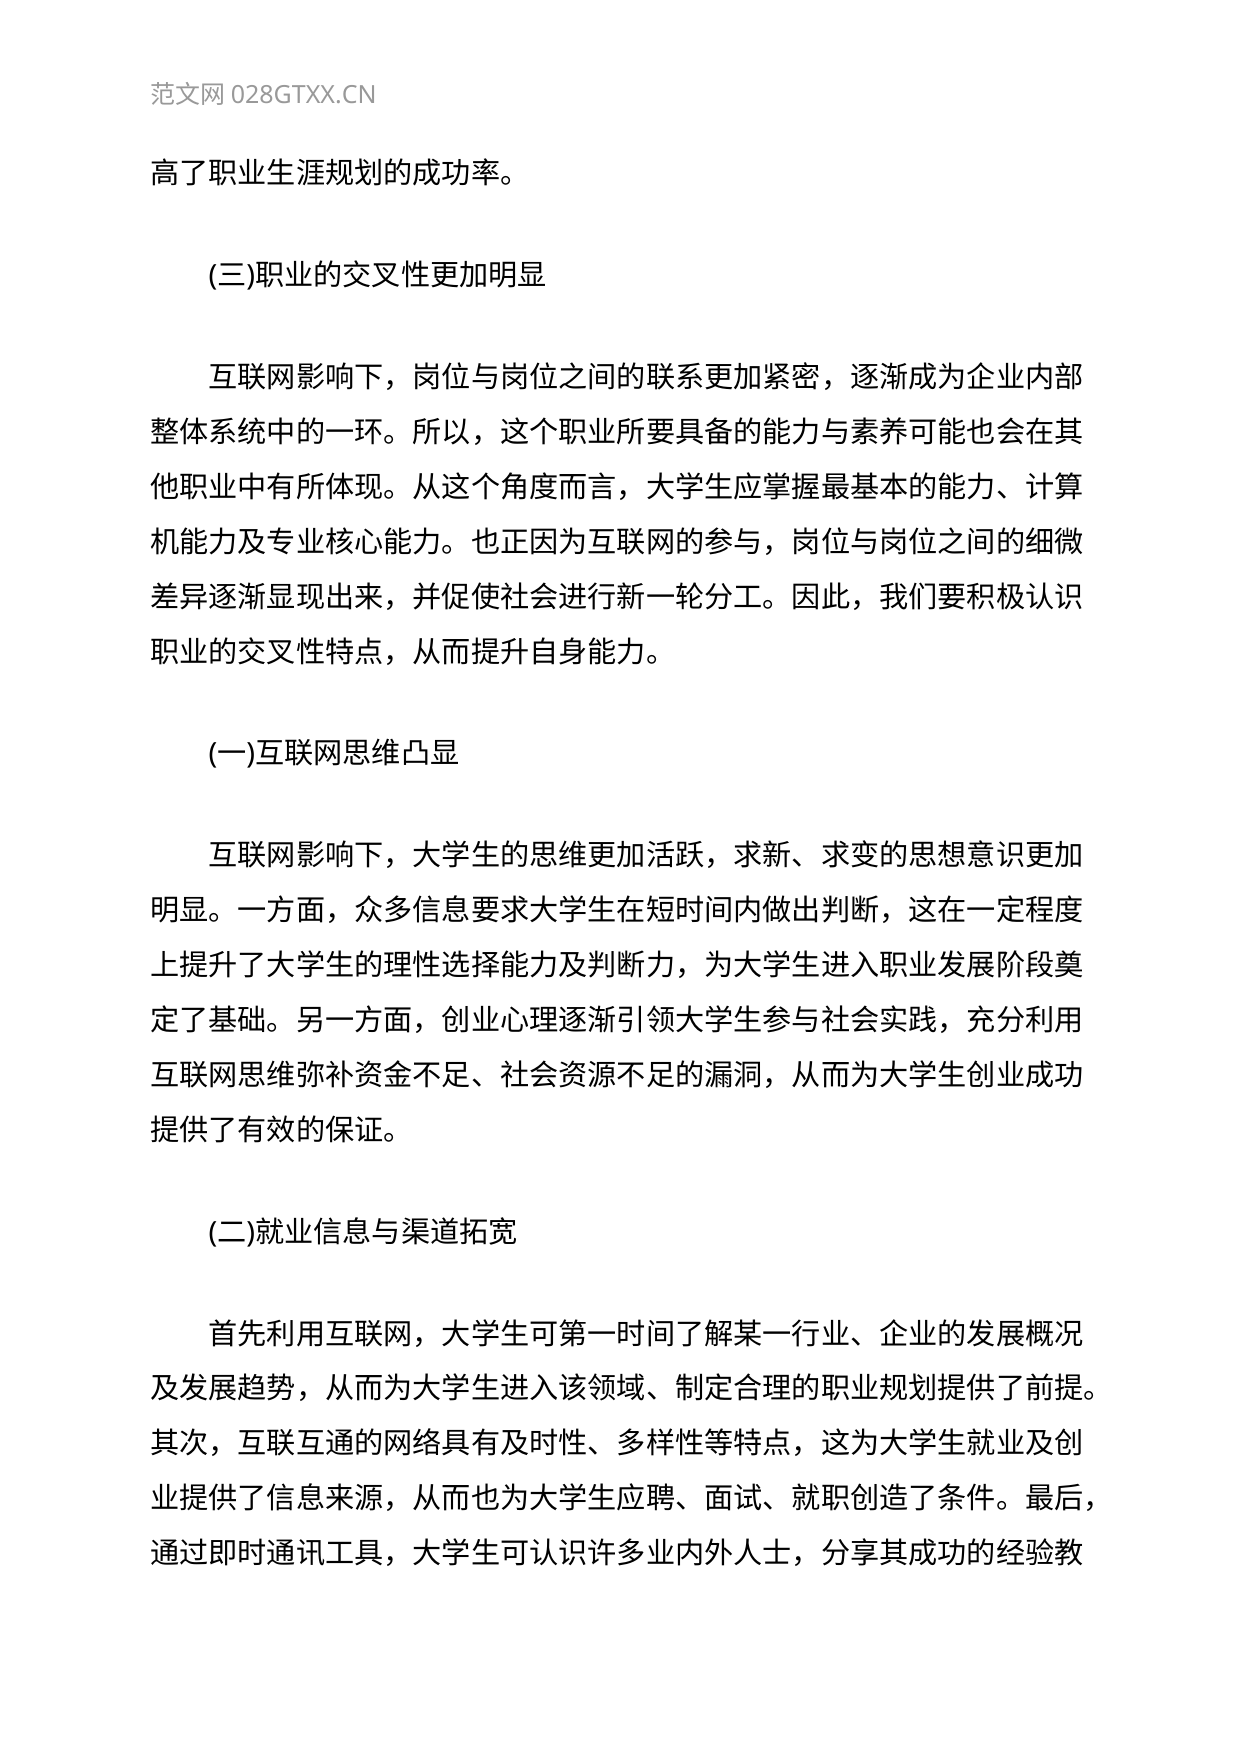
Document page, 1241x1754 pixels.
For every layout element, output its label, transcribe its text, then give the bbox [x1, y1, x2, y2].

text (三)职业的交叉性更加明显 [150, 252, 1090, 294]
text 互联网影响下，大学生的思维更加活跃，求新、求变的思想意识更加明显。一方面，众多信息要求大学生在短时间内做出判断，这在一定程度上提升了大学生的理性选择能力及判断力，为大学生进入职业发展阶段奠定了基础。另一方面，创业心理逐渐引领大学生参与社会实践，充分利用互联网思维弥补资金不足、社会资源不足的漏洞，从而为大学生创业成功提供了有效的保证。 [150, 832, 1090, 1149]
text (一)互联网思维凸显 [150, 730, 1090, 772]
text (二)就业信息与渠道拓宽 [150, 1208, 1090, 1251]
text 互联网影响下，岗位与岗位之间的联系更加紧密，逐渐成为企业内部整体系统中的一环。所以，这个职业所要具备的能力与素养可能也会在其他职业中有所体现。从这个角度而言，大学生应掌握最基本的能力、计算机能力及专业核心能力。也正因为互联网的参与，岗位与岗位之间的细微差异逐渐显现出来，并促使社会进行新一轮分工。因此，我们要积极认识职业的交叉性特点，从而提升自身能力。 [150, 354, 1090, 671]
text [150, 150, 1090, 192]
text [150, 1310, 1090, 1572]
